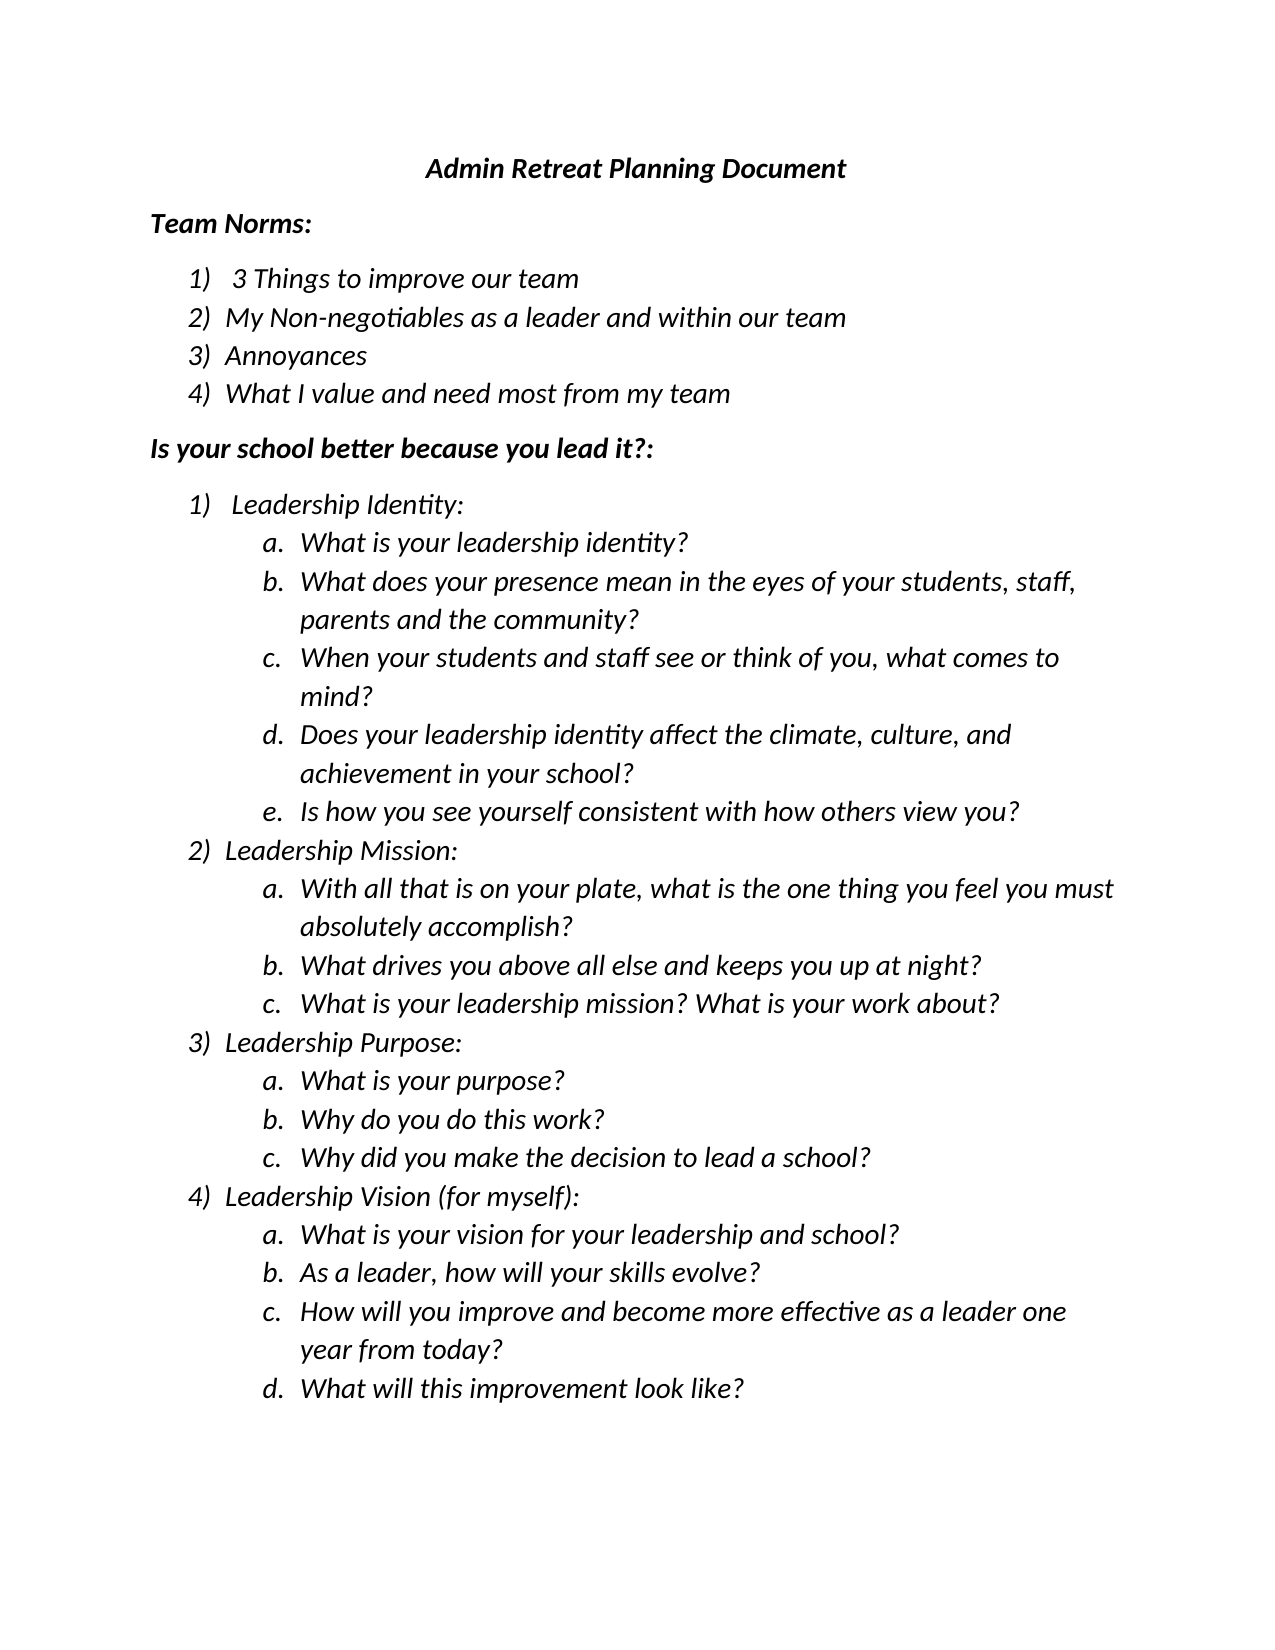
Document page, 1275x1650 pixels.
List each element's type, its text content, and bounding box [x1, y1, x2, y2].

list As a leader, how will your skills evolve? [262, 1254, 1125, 1290]
list With all that is on your plate, what is the one thing you feel you must absolutely accomplish? [262, 870, 1125, 944]
list Is how you see yourself consistent with how others view you? [262, 793, 1125, 829]
text Team Norms: [150, 205, 1125, 241]
text Is your school better because you lead it?: [150, 431, 1125, 466]
list What is your leadership mission? What is your work about? [262, 985, 1125, 1021]
list What is your leadership identity? [262, 524, 1125, 560]
list Leadership Vision (for myself): [187, 1178, 1125, 1213]
list Why did you make the decision to lead a school? [262, 1139, 1125, 1175]
list What is your vision for your leadership and school? [262, 1216, 1125, 1252]
list My Non-negotiables as a leader and within our team [187, 299, 1125, 334]
list Does your leadership identity affect the climate, culture, and achievement in your school? [262, 716, 1125, 790]
list When your students and staff see or think of you, what comes to mind? [262, 639, 1125, 713]
list What I value and need most from my team [187, 376, 1125, 411]
list Leadership Purpose: [187, 1024, 1125, 1059]
list Leadership Identity: [187, 486, 1125, 521]
list What is your purpose? [262, 1062, 1125, 1098]
list Why do you do this work? [262, 1101, 1125, 1136]
list How will you improve and become more effective as a leader one year from today? [262, 1293, 1125, 1367]
list 3 Things to improve our team [187, 260, 1125, 296]
list What will this improvement look like? [262, 1370, 1125, 1405]
list Leadership Mission: [187, 832, 1125, 867]
list Annoyances [187, 337, 1125, 373]
list What drives you above all else and keeps you up at night? [262, 947, 1125, 983]
list What does your presence mean in the eyes of your students, staff, parents and the community? [262, 563, 1125, 637]
text Admin Retreat Planning Document [150, 150, 1125, 186]
